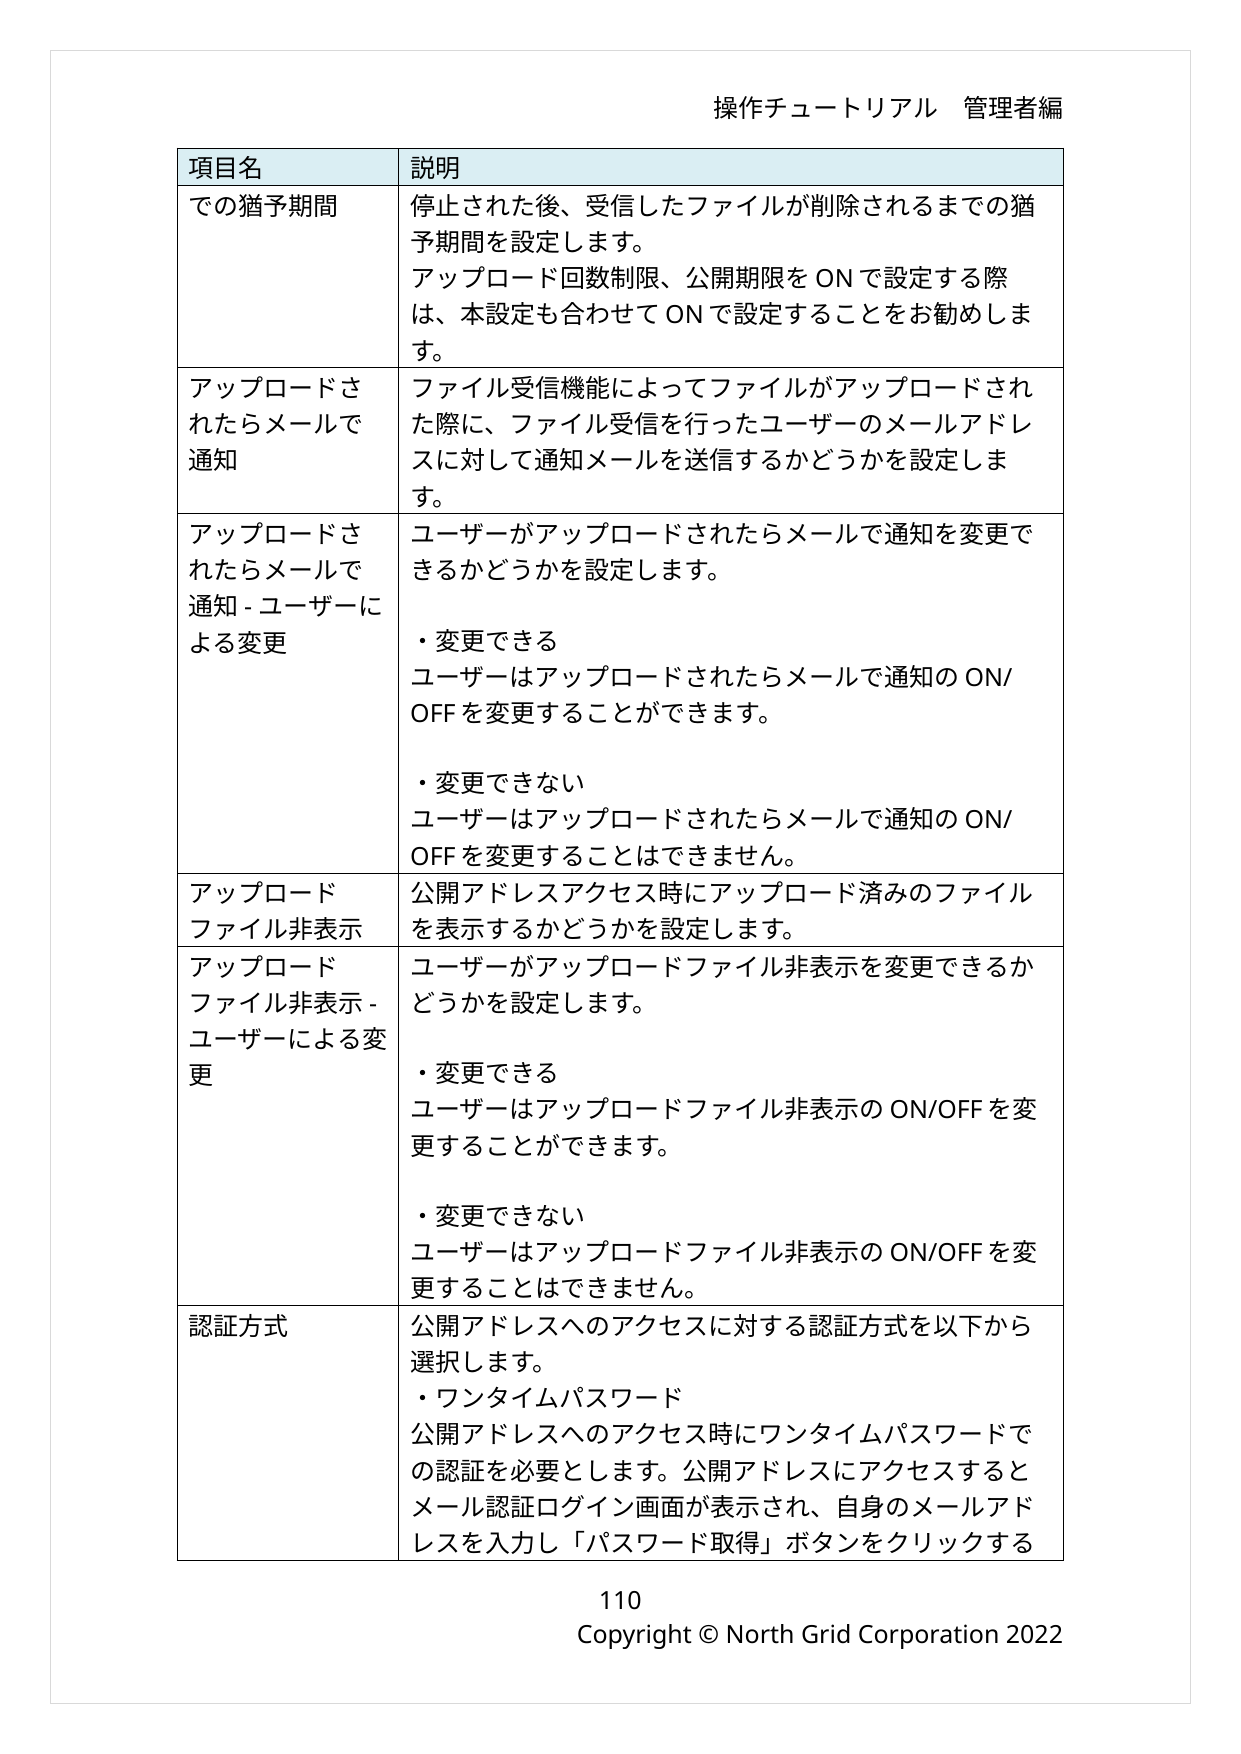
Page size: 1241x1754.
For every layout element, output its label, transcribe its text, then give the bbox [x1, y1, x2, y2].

table_cell ユーザーがアップロードされたらメールで通知を変更できるかどうかを設定します。 ・変更できる ユーザーはアップロードされたらメールで通知のON/OFFを変更することができます。 ・変更できない ユーザーはアップロードされたらメールで通知のON/OFFを変更することはできません。 [399, 514, 1063, 872]
table_cell ファイル受信機能によってファイルがアップロードされた際に、ファイル受信を行ったユーザーのメールアドレスに対して通知メールを送信するかどうかを設定します。 [399, 368, 1063, 513]
table_cell アップロードされたらメールで通知 [178, 368, 398, 513]
table_cell ユーザーがアップロードファイル非表示を変更できるかどうかを設定します。 ・変更できる ユーザーはアップロードファイル非表示のON/OFFを変更することができます。 ・変更できない ユーザーはアップロードファイル非表示のON/OFFを変更することはできません。 [399, 947, 1063, 1305]
table_header 説明 [399, 149, 1063, 185]
table_cell 認証方式 [178, 1306, 398, 1560]
table_cell アップロードされたらメールで通知 - ユーザーによる変更 [178, 514, 398, 872]
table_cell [399, 186, 1063, 367]
table_cell アップロードファイル非表示 - ユーザーによる変更 [178, 947, 398, 1305]
table_cell アップロードファイル非表示 [178, 874, 398, 946]
table_cell ファイル削除までの猶予期間 [178, 186, 398, 367]
table_header 項目名 [178, 149, 398, 185]
table_cell 公開アドレスアクセス時にアップロード済みのファイルを表示するかどうかを設定します。 [399, 874, 1063, 946]
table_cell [399, 1306, 1063, 1560]
